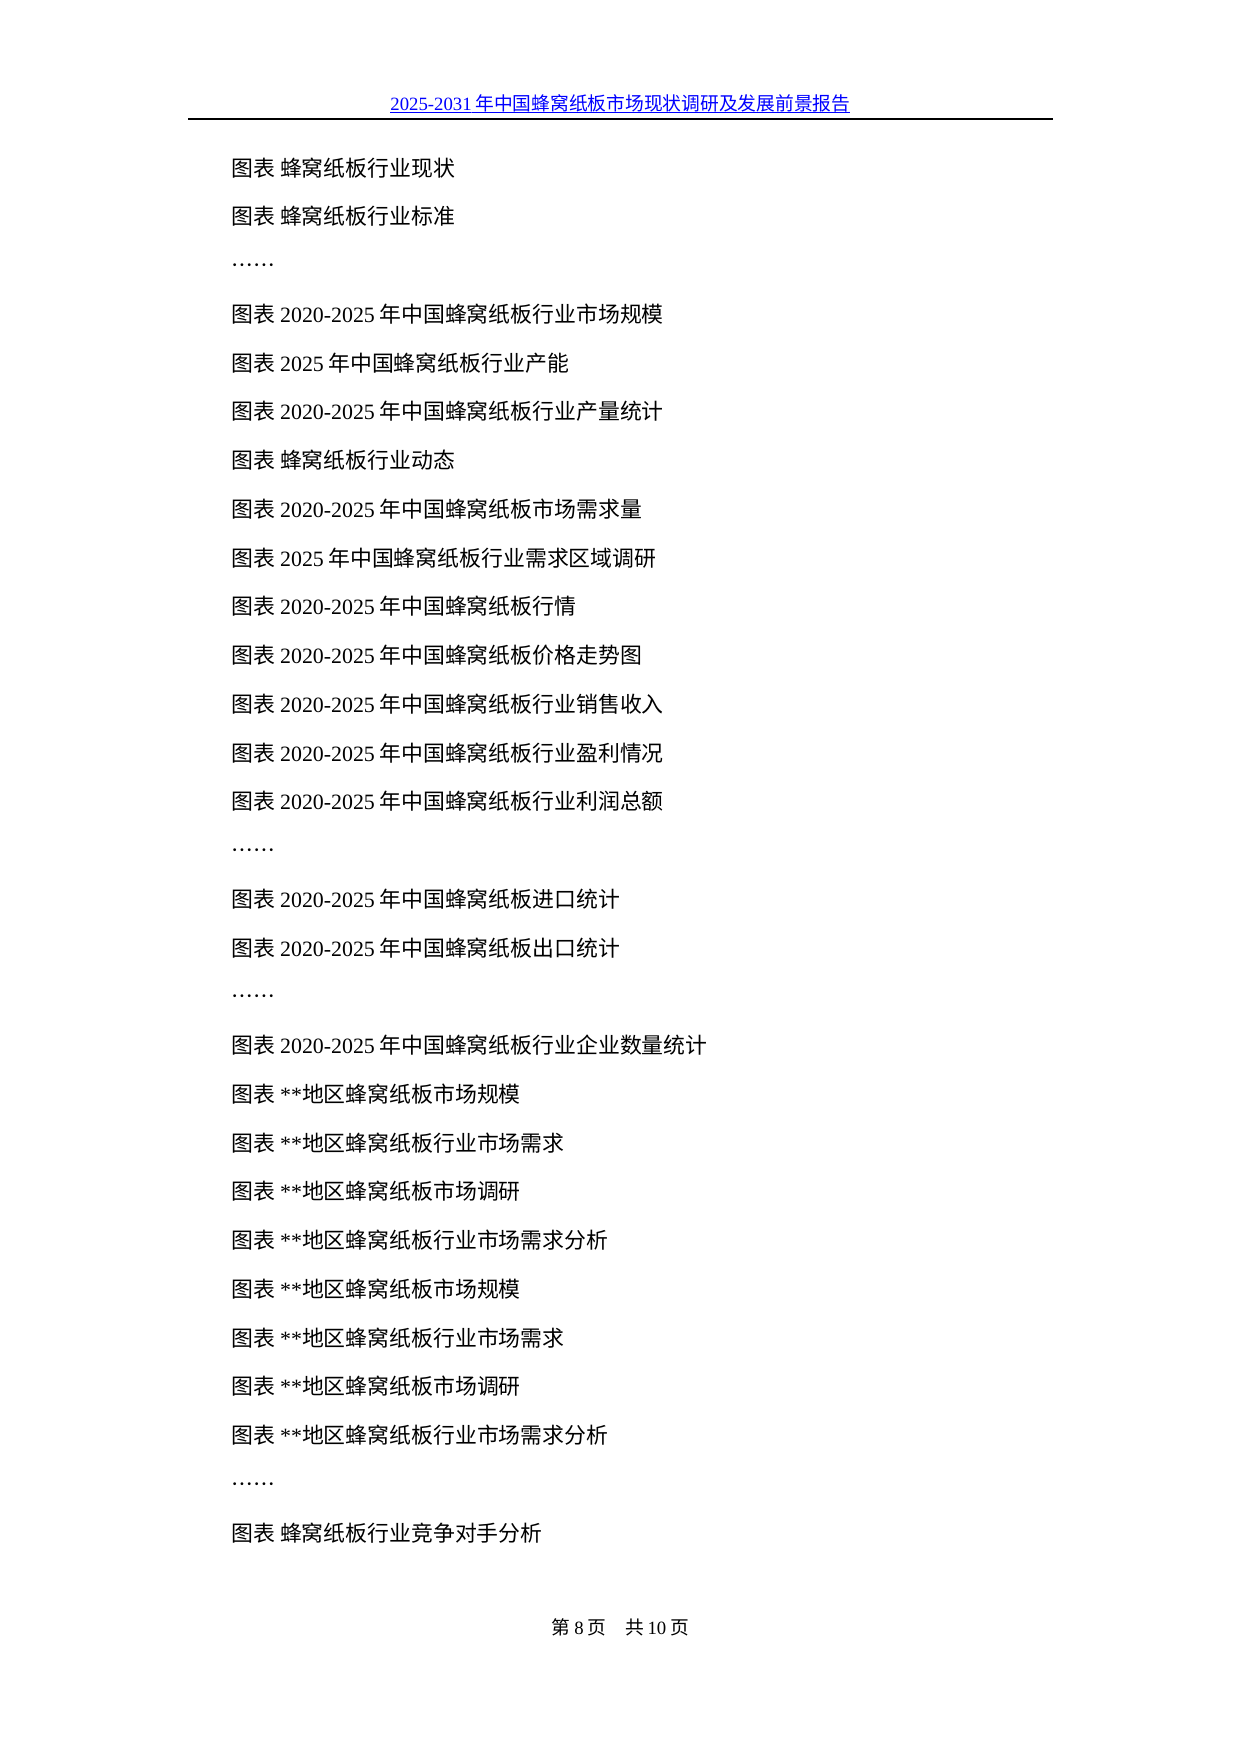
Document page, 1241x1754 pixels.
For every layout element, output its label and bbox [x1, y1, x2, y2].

text [187, 150, 1053, 1548]
